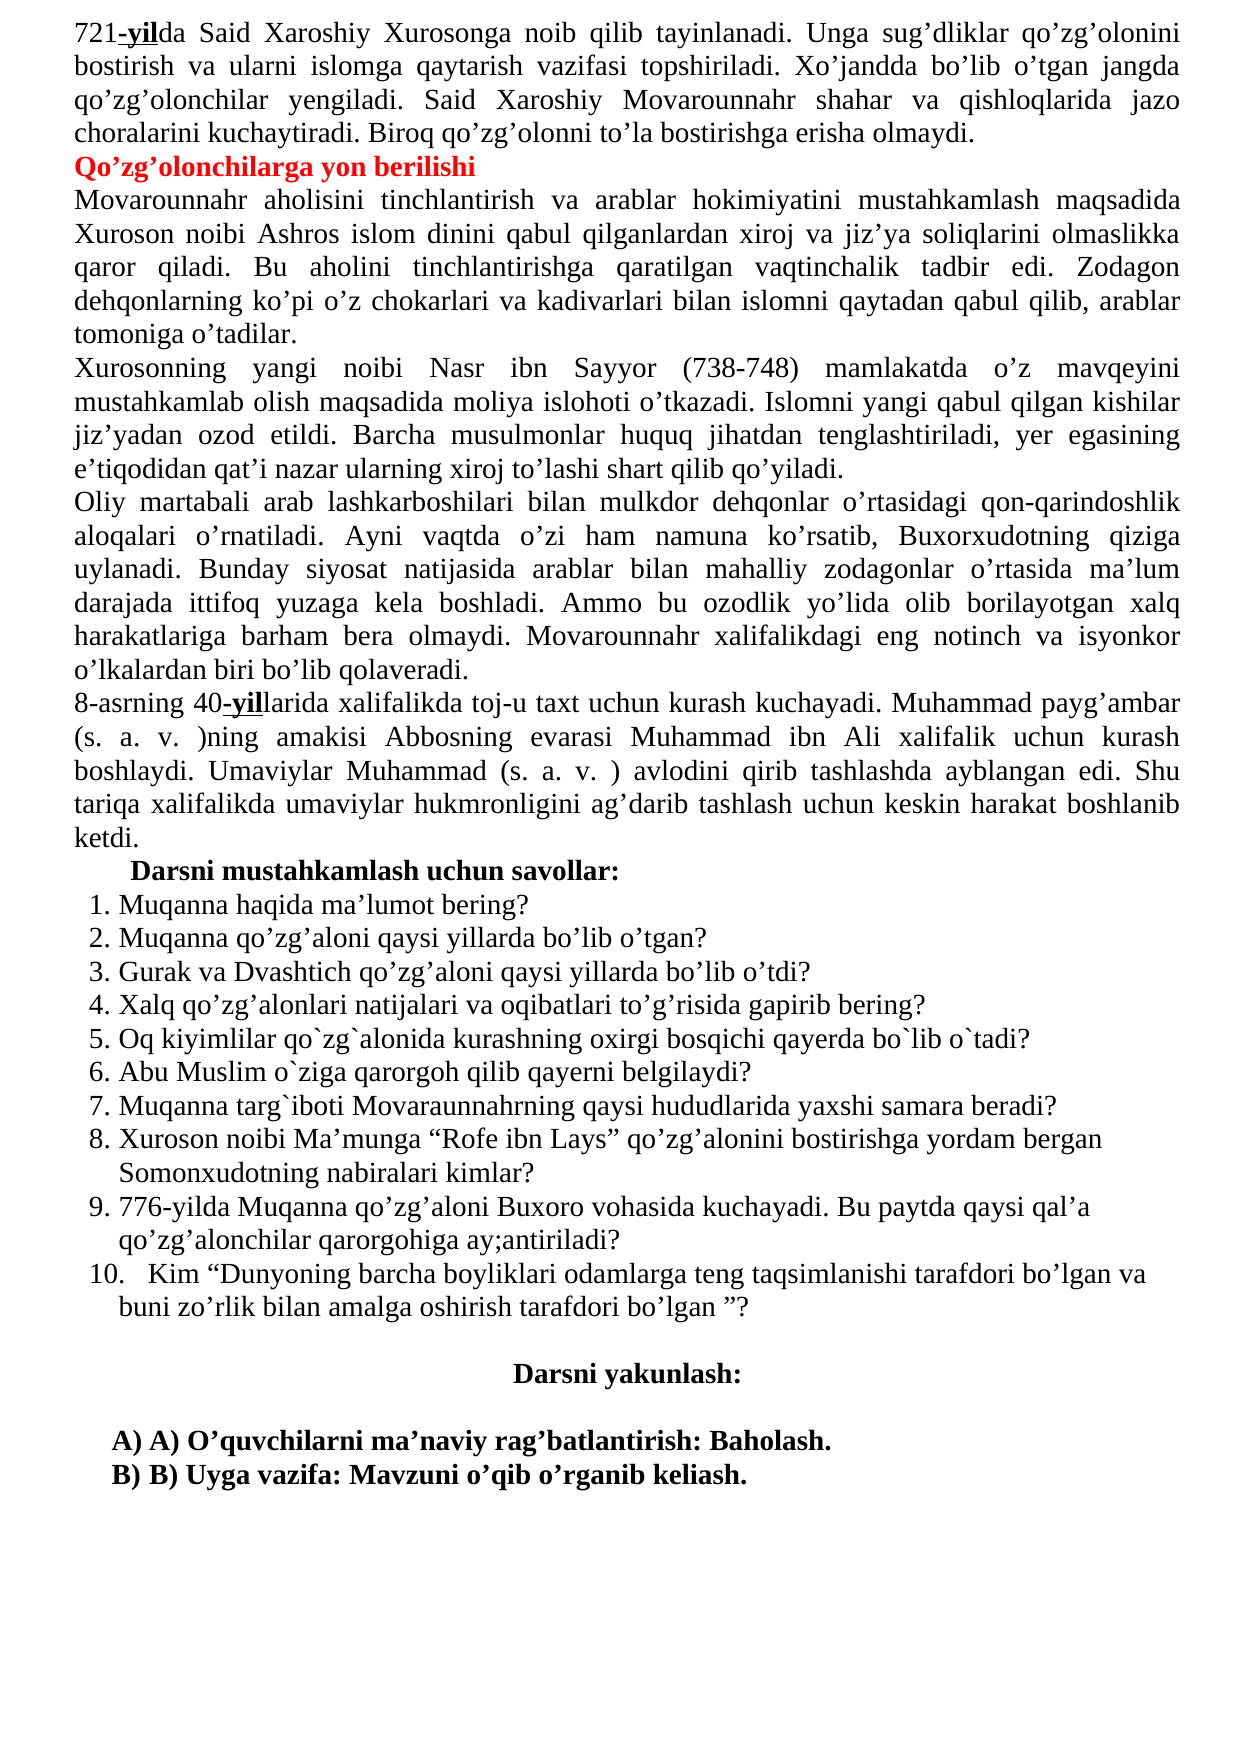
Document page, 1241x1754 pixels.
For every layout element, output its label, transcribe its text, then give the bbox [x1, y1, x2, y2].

list Oq kiyimlilar qo`zg`alonida kurashning oxirgi bosqichi qayerda bo`lib o`tadi? [89, 1021, 1181, 1054]
text 721-yilda Said Xaroshiy Xurosonga noib qilib tayinlanadi. Unga sug’dliklar qo’zg’olonini bostirish va ularni islomga qaytarish vazifasi topshiriladi. Xo’jandda bo’lib o’tgan jangda qo’zg’olonchilar yengiladi. Said Xaroshiy Movarounnahr shahar va qishloqlarida jazo choralarini kuchaytiradi. Biroq qo’zg’olonni to’la bostirishga erisha olmaydi. [74, 15, 1181, 149]
list Abu Muslim o`ziga qarorgoh qilib qayerni belgilaydi? [89, 1054, 1181, 1088]
text Xurosonning yangi noibi Nasr ibn Sayyor (738-748) mamlakatda o’z mavqeyini mustahkamlab olish maqsadida moliya islohoti o’tkazadi. Islomni yangi qabul qilgan kishilar jiz’yadan ozod etildi. Barcha musulmonlar huquq jihatdan tenglashtiriladi, yer egasining e’tiqodidan qat’i nazar ularning xiroj to’lashi shart qilib qo’yiladi. [74, 350, 1181, 484]
text Darsni mustahkamlash uchun savollar: [74, 853, 1181, 887]
text Oliy martabali arab lashkarboshilari bilan mulkdor dehqonlar o’rtasidagi qon-qarindoshlik aloqalari o’rnatiladi. Ayni vaqtda o’zi ham namuna ko’rsatib, Buxorxudotning qiziga uylanadi. Bunday siyosat natijasida arablar bilan mahalliy zodagonlar o’rtasida ma’lum darajada ittifoq yuzaga kela boshladi. Ammo bu ozodlik yo’lida olib borilayotgan xalq harakatlariga barham bera olmaydi. Movarounnahr xalifalikdagi eng notinch va isyonkor o’lkalardan biri bo’lib qolaveradi. [74, 484, 1181, 686]
list Xalq qo’zg’alonlari natijalari va oqibatlari to’g’risida gapirib bering? [89, 987, 1181, 1021]
text 8-asrning 40-yillarida xalifalikda toj-u taxt uchun kurash kuchayadi. Muhammad payg’ambar (s. a. v. )ning amakisi Abbosning evarasi Muhammad ibn Ali xalifalik uchun kurash boshlaydi. Umaviylar Muhammad (s. a. v. ) avlodini qirib tashlashda ayblangan edi. Shu tariqa xalifalikda umaviylar hukmronligini ag’darib tashlash uchun keskin harakat boshlanib ketdi. [74, 686, 1181, 853]
text Darsni yakunlash: [74, 1356, 1181, 1390]
list A) O’quvchilarni ma’naviy rag’batlantirish: Baholash. [111, 1423, 1181, 1457]
list 776-yilda Muqanna qo’zg’aloni Buxoro vohasida kuchayadi. Bu paytda qaysi qal’a qo’zg’alonchilar qarorgohiga ay;antiriladi? [89, 1189, 1181, 1256]
list Kim “Dunyoning barcha boyliklari odamlarga teng taqsimlanishi tarafdori bo’lgan va buni zo’rlik bilan amalga oshirish tarafdori bo’lgan ”? [89, 1256, 1181, 1323]
list Muqanna targ`iboti Movaraunnahrning qaysi hududlarida yaxshi samara beradi? [89, 1088, 1181, 1122]
list B) Uyga vazifa: Mavzuni o’qib o’rganib keliash. [111, 1457, 1181, 1491]
text Movarounnahr aholisini tinchlantirish va arablar hokimiyatini mustahkamlash maqsadida Xuroson noibi Ashros islom dinini qabul qilganlardan xiroj va jiz’ya soliqlarini olmaslikka qaror qiladi. Bu aholini tinchlantirishga qaratilgan vaqtinchalik tadbir edi. Zodagon dehqonlarning ko’pi o’z chokarlari va kadivarlari bilan islomni qaytadan qabul qilib, arablar tomoniga o’tadilar. [74, 182, 1181, 350]
text Qo’zg’olonchilarga yon berilishi [74, 149, 1181, 182]
list Gurak va Dvashtich qo’zg’aloni qaysi yillarda bo’lib o’tdi? [89, 954, 1181, 987]
list Muqanna qo’zg’aloni qaysi yillarda bo’lib o’tgan? [89, 920, 1181, 954]
list Muqanna haqida ma’lumot bering? [89, 887, 1181, 920]
list Xuroson noibi Ma’munga “Rofe ibn Lays” qo’zg’alonini bostirishga yordam bergan Somonxudotning nabiralari kimlar? [89, 1122, 1181, 1189]
